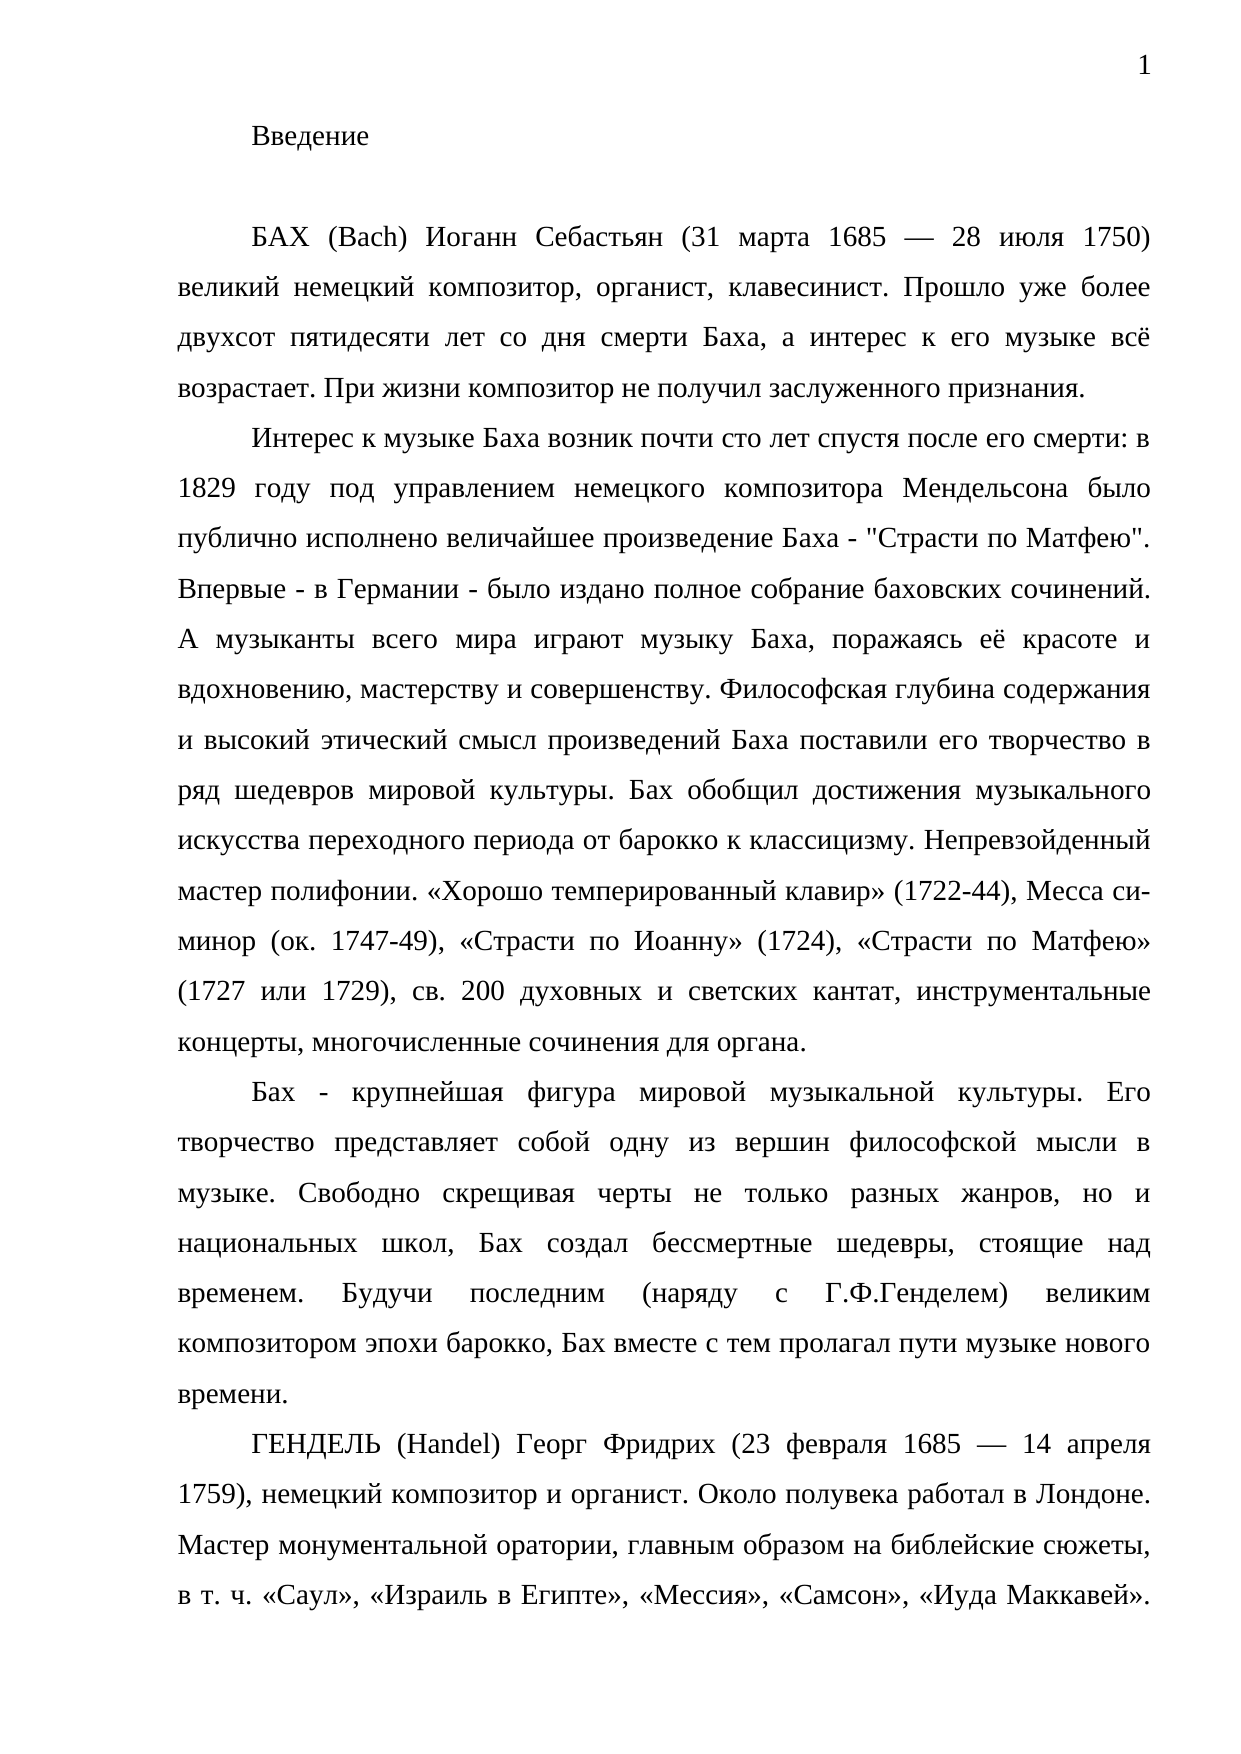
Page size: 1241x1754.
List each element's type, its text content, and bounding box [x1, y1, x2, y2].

text Введение [177, 118, 1152, 152]
text Интерес к музыке Баха возник почти сто лет спустя после его смерти: в 1829 году под управлением немецкого композитора Мендельсона было публично исполнено величайшее произведение Баха - "Страсти по Матфею". Впервые - в Германии - было издано полное собрание баховских сочинений. А музыканты всего мира играют музыку Баха, поражаясь её красоте и вдохновению, мастерству и совершенству. Философская глубина содержания и высокий этический смысл произведений Баха поставили его творчество в ряд шедевров мировой культуры. Бах обобщил достижения музыкального искусства переходного периода от барокко к классицизму. Непревзойденный мастер полифонии. «Хорошо темперированный клавир» (1722-44), Месса си-минор (ок. 1747-49), «Страсти по Иоанну» (1724), «Страсти по Матфею» (1727 или 1729), св. 200 духовных и светских кантат, инструментальные концерты, многочисленные сочинения для органа. [177, 420, 1152, 1057]
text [177, 1426, 1152, 1611]
text Бах - крупнейшая фигура мировой музыкальной культуры. Его творчество представляет собой одну из вершин философской мысли в музыке. Свободно скрещивая черты не только разных жанров, но и национальных школ, Бах создал бессмертные шедевры, стоящие над временем. Будучи последним (наряду с Г.Ф.Генделем) великим композитором эпохи барокко, Бах вместе с тем пролагал пути музыке нового времени. [177, 1074, 1152, 1409]
text БАХ (Bach) Иоганн Себастьян (31 марта 1685 — 28 июля 1750) великий немецкий композитор, органист, клавесинист. Прошло уже более двухсот пятидесяти лет со дня смерти Баха, а интерес к его музыке всё возрастает. При жизни композитор не получил заслуженного признания. [177, 219, 1152, 403]
